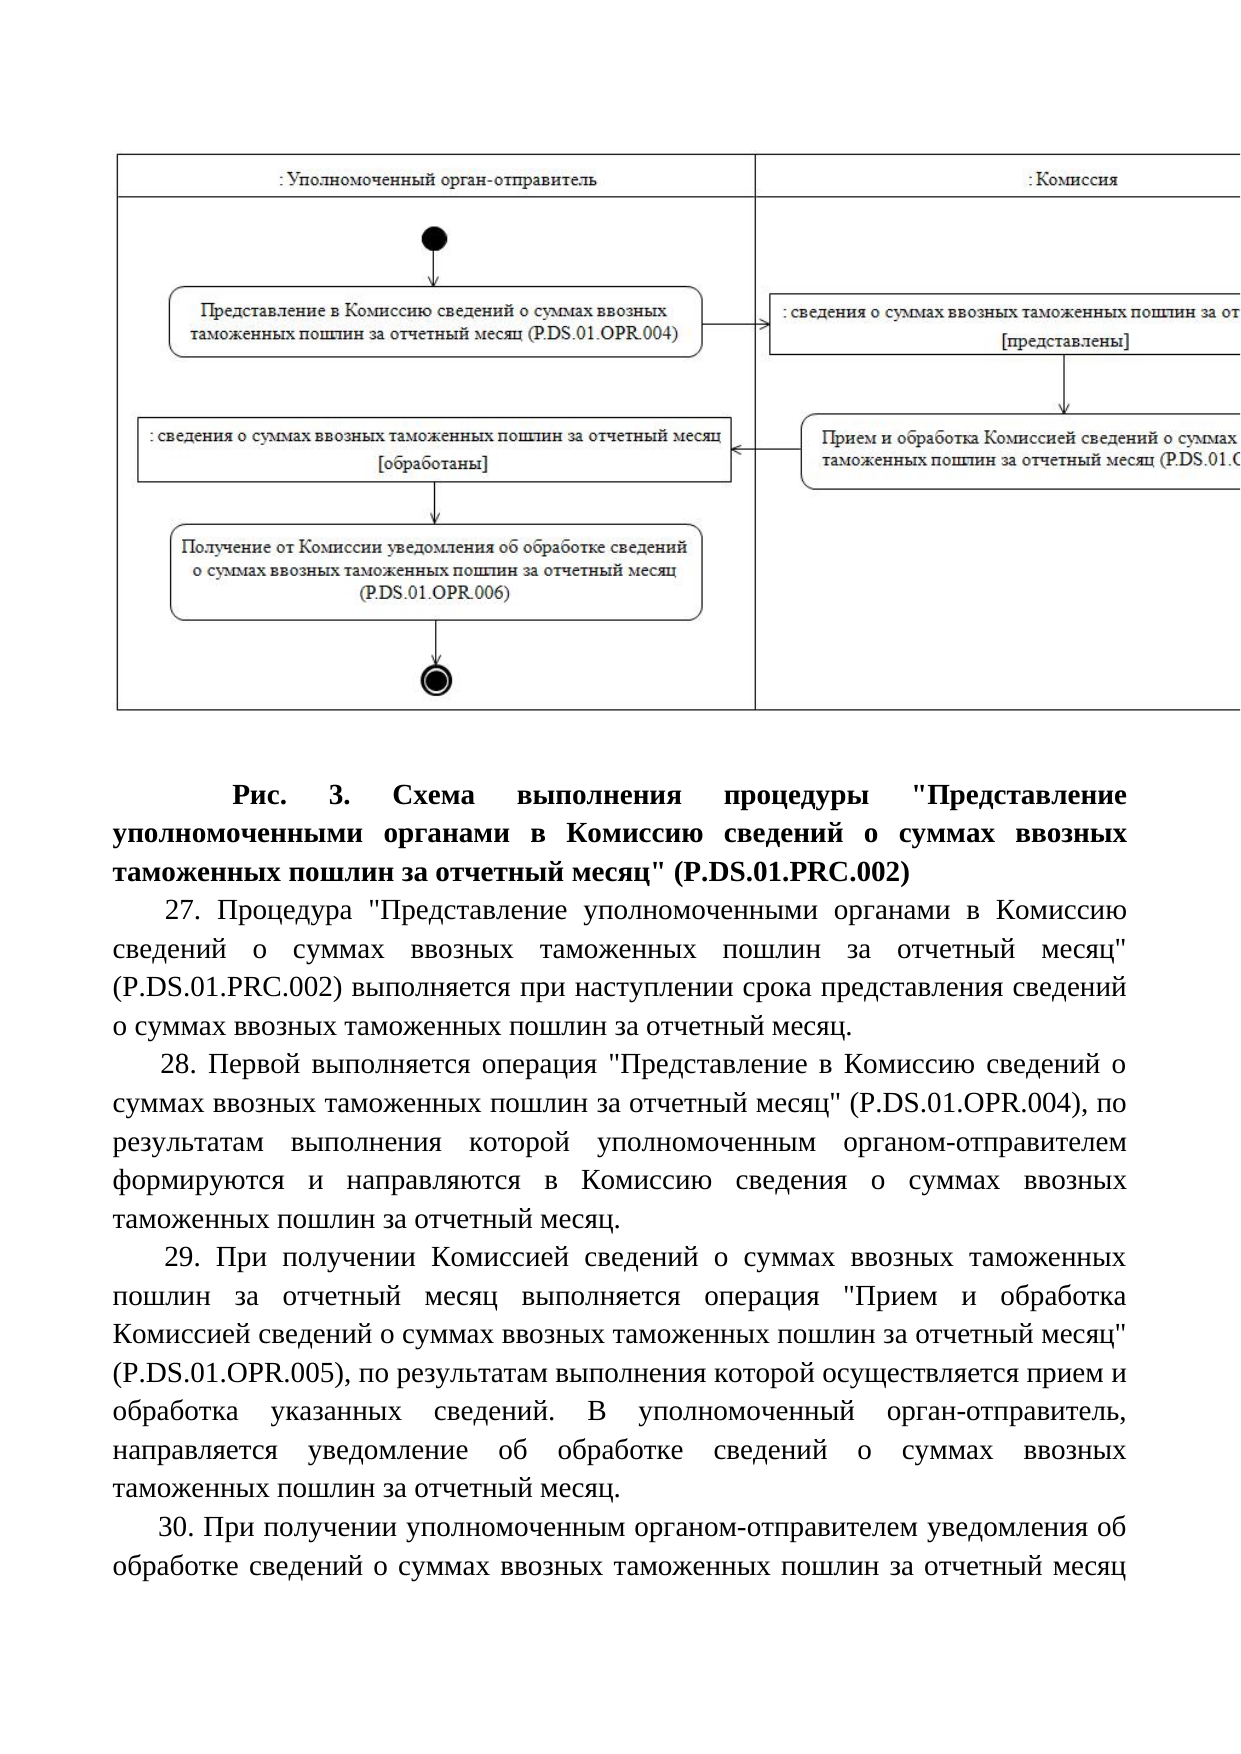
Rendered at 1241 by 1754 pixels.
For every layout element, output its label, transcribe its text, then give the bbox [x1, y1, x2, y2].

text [112, 1509, 1128, 1581]
picture [112, 150, 1241, 713]
text Рис. 3. Схема выполнения процедуры "Представление уполномоченными органами в Комиссию сведений о суммах ввозных таможенных пошлин за отчетный месяц" (P.DS.01.PRC.002) [112, 777, 1128, 887]
text 27. Процедура "Представление уполномоченными органами в Комиссию сведений о суммах ввозных таможенных пошлин за отчетный месяц" (P.DS.01.PRC.002) выполняется при наступлении срока представления сведений о суммах ввозных таможенных пошлин за отчетный месяц. [112, 892, 1128, 1042]
text 29. При получении Комиссией сведений о суммах ввозных таможенных пошлин за отчетный месяц выполняется операция "Прием и обработка Комиссией сведений о суммах ввозных таможенных пошлин за отчетный месяц" (P.DS.01.OPR.005), по результатам выполнения которой осуществляется прием и обработка указанных сведений. В уполномоченный орган-отправитель, направляется уведомление об обработке сведений о суммах ввозных таможенных пошлин за отчетный месяц. [112, 1239, 1128, 1504]
text 28. Первой выполняется операция "Представление в Комиссию сведений о суммах ввозных таможенных пошлин за отчетный месяц" (P.DS.01.OPR.004), по результатам выполнения которой уполномоченным органом-отправителем формируются и направляются в Комиссию сведения о суммах ввозных таможенных пошлин за отчетный месяц. [112, 1047, 1128, 1234]
